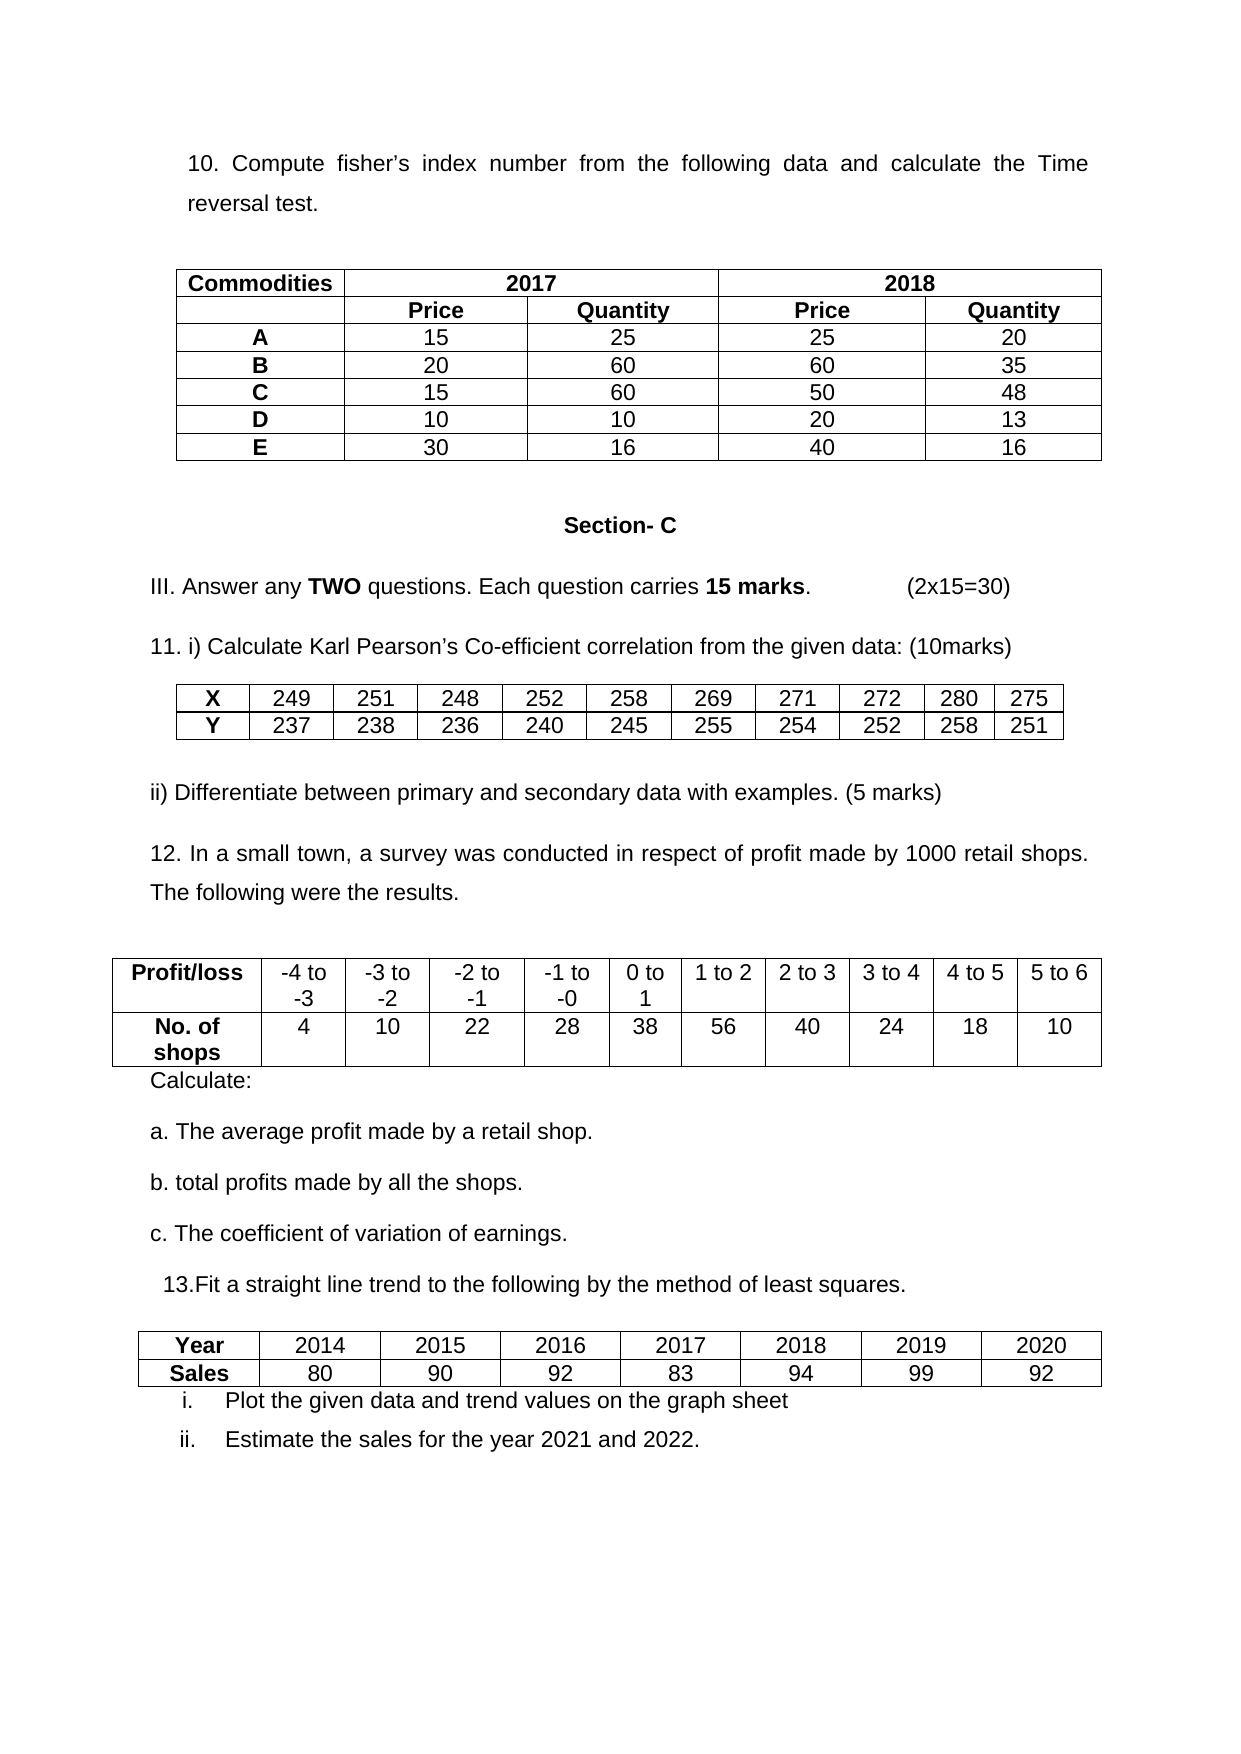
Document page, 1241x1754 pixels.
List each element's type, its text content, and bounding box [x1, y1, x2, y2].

table_header 271 [756, 685, 839, 711]
table_cell 60 [528, 379, 718, 405]
table_cell C [177, 379, 344, 405]
table_header 252 [503, 685, 586, 711]
table_header 280 [925, 685, 994, 711]
table_header 269 [672, 685, 755, 711]
table_header Commodities [177, 270, 344, 296]
table_cell 16 [926, 434, 1101, 460]
table_header -3 to -2 [346, 959, 429, 1012]
list Estimate the sales for the year 2021 and 2022. [187, 1426, 1090, 1453]
table_header 4 to 5 [934, 959, 1017, 1012]
table_header 2017 [345, 270, 718, 296]
text 11. i) Calculate Karl Pearson’s Co-efficient correlation from the given data: (10marks) [150, 633, 1090, 659]
table_cell 255 [672, 713, 755, 739]
table_cell Y [177, 713, 249, 739]
table_cell 92 [501, 1360, 620, 1386]
table_cell 83 [621, 1360, 740, 1386]
table_header 248 [418, 685, 502, 711]
table_cell 20 [719, 406, 925, 433]
table_cell 99 [862, 1360, 981, 1386]
table_header 2 to 3 [766, 959, 849, 1012]
table_header 251 [334, 685, 417, 711]
table_cell E [177, 434, 344, 460]
text 12. In a small town, a survey was conducted in respect of profit made by 1000 retail shops. The following were the results. [150, 839, 1090, 905]
table_header 272 [840, 685, 924, 711]
text a. The average profit made by a retail shop. [150, 1118, 1090, 1144]
text III. Answer any TWO questions. Each question carries 15 marks. (2x15=30) [150, 573, 1090, 599]
table_cell 245 [587, 713, 671, 739]
table_cell 80 [260, 1360, 380, 1386]
table_cell 4 [262, 1013, 345, 1066]
table_cell 10 [345, 406, 527, 433]
table_header 0 to 1 [610, 959, 681, 1012]
table_cell 56 [682, 1013, 765, 1066]
table_cell 28 [525, 1013, 609, 1066]
table_header 5 to 6 [1018, 959, 1101, 1012]
table_cell 22 [430, 1013, 524, 1066]
table_cell 90 [381, 1360, 500, 1386]
table_cell Quantity [528, 297, 718, 323]
table_cell No. of shops [113, 1013, 261, 1066]
table_cell A [177, 324, 344, 351]
table_cell 15 [345, 379, 527, 405]
text Section- C [150, 512, 1090, 539]
table_cell 60 [528, 352, 718, 378]
text ii) Differentiate between primary and secondary data with examples. (5 marks) [150, 779, 1090, 806]
table_header Year [139, 1332, 259, 1358]
table_header 2015 [381, 1332, 500, 1358]
table_header 1 to 2 [682, 959, 765, 1012]
table_header 2019 [862, 1332, 981, 1358]
table_header 2014 [260, 1332, 380, 1358]
table_cell 251 [995, 713, 1063, 739]
table_cell 16 [528, 434, 718, 460]
table_header 2018 [719, 270, 1101, 296]
table_cell 25 [719, 324, 925, 351]
text 13.Fit a straight line trend to the following by the method of least squares. [150, 1271, 1090, 1297]
table_cell 40 [766, 1013, 849, 1066]
list 10. Compute fisher’s index number from the following data and calculate the Time reversal test. [187, 150, 1090, 216]
table_header 3 to 4 [850, 959, 933, 1012]
table_header 2016 [501, 1332, 620, 1358]
list Plot the given data and trend values on the graph sheet [187, 1387, 1090, 1413]
table_header 275 [995, 685, 1063, 711]
table_cell 24 [850, 1013, 933, 1066]
table_header 2017 [621, 1332, 740, 1358]
table_header -4 to -3 [262, 959, 345, 1012]
table_cell 92 [982, 1360, 1101, 1386]
table_header -2 to -1 [430, 959, 524, 1012]
table_cell 20 [926, 324, 1101, 351]
table_cell Quantity [926, 297, 1101, 323]
table_header 2018 [741, 1332, 861, 1358]
table_cell 237 [250, 713, 333, 739]
table_header 2020 [982, 1332, 1101, 1358]
table_cell Sales [139, 1360, 259, 1386]
table_cell 258 [925, 713, 994, 739]
table_header 258 [587, 685, 671, 711]
table_header X [177, 685, 249, 711]
table_cell 15 [345, 324, 527, 351]
table_cell 10 [346, 1013, 429, 1066]
table_cell Price [345, 297, 527, 323]
table_cell 20 [345, 352, 527, 378]
table_cell 236 [418, 713, 502, 739]
table_header -1 to -0 [525, 959, 609, 1012]
table_cell 38 [610, 1013, 681, 1066]
text c. The coefficient of variation of earnings. [150, 1220, 1090, 1246]
table_cell 40 [719, 434, 925, 460]
table_cell 10 [1018, 1013, 1101, 1066]
table_cell 10 [528, 406, 718, 433]
table_cell 35 [926, 352, 1101, 378]
table_header 249 [250, 685, 333, 711]
table_cell 25 [528, 324, 718, 351]
table_cell 60 [719, 352, 925, 378]
text b. total profits made by all the shops. [150, 1169, 1090, 1195]
table_cell 252 [840, 713, 924, 739]
table_cell 240 [503, 713, 586, 739]
table_cell 13 [926, 406, 1101, 433]
table_cell 30 [345, 434, 527, 460]
text Calculate: [150, 1067, 1090, 1093]
table_cell B [177, 352, 344, 378]
table_cell 18 [934, 1013, 1017, 1066]
table_header Profit/loss [113, 959, 261, 1012]
table_cell 238 [334, 713, 417, 739]
table_cell [177, 297, 344, 323]
table_cell D [177, 406, 344, 433]
table_cell 48 [926, 379, 1101, 405]
table_cell 50 [719, 379, 925, 405]
table_cell 94 [741, 1360, 861, 1386]
table_cell Price [719, 297, 925, 323]
table_cell 254 [756, 713, 839, 739]
